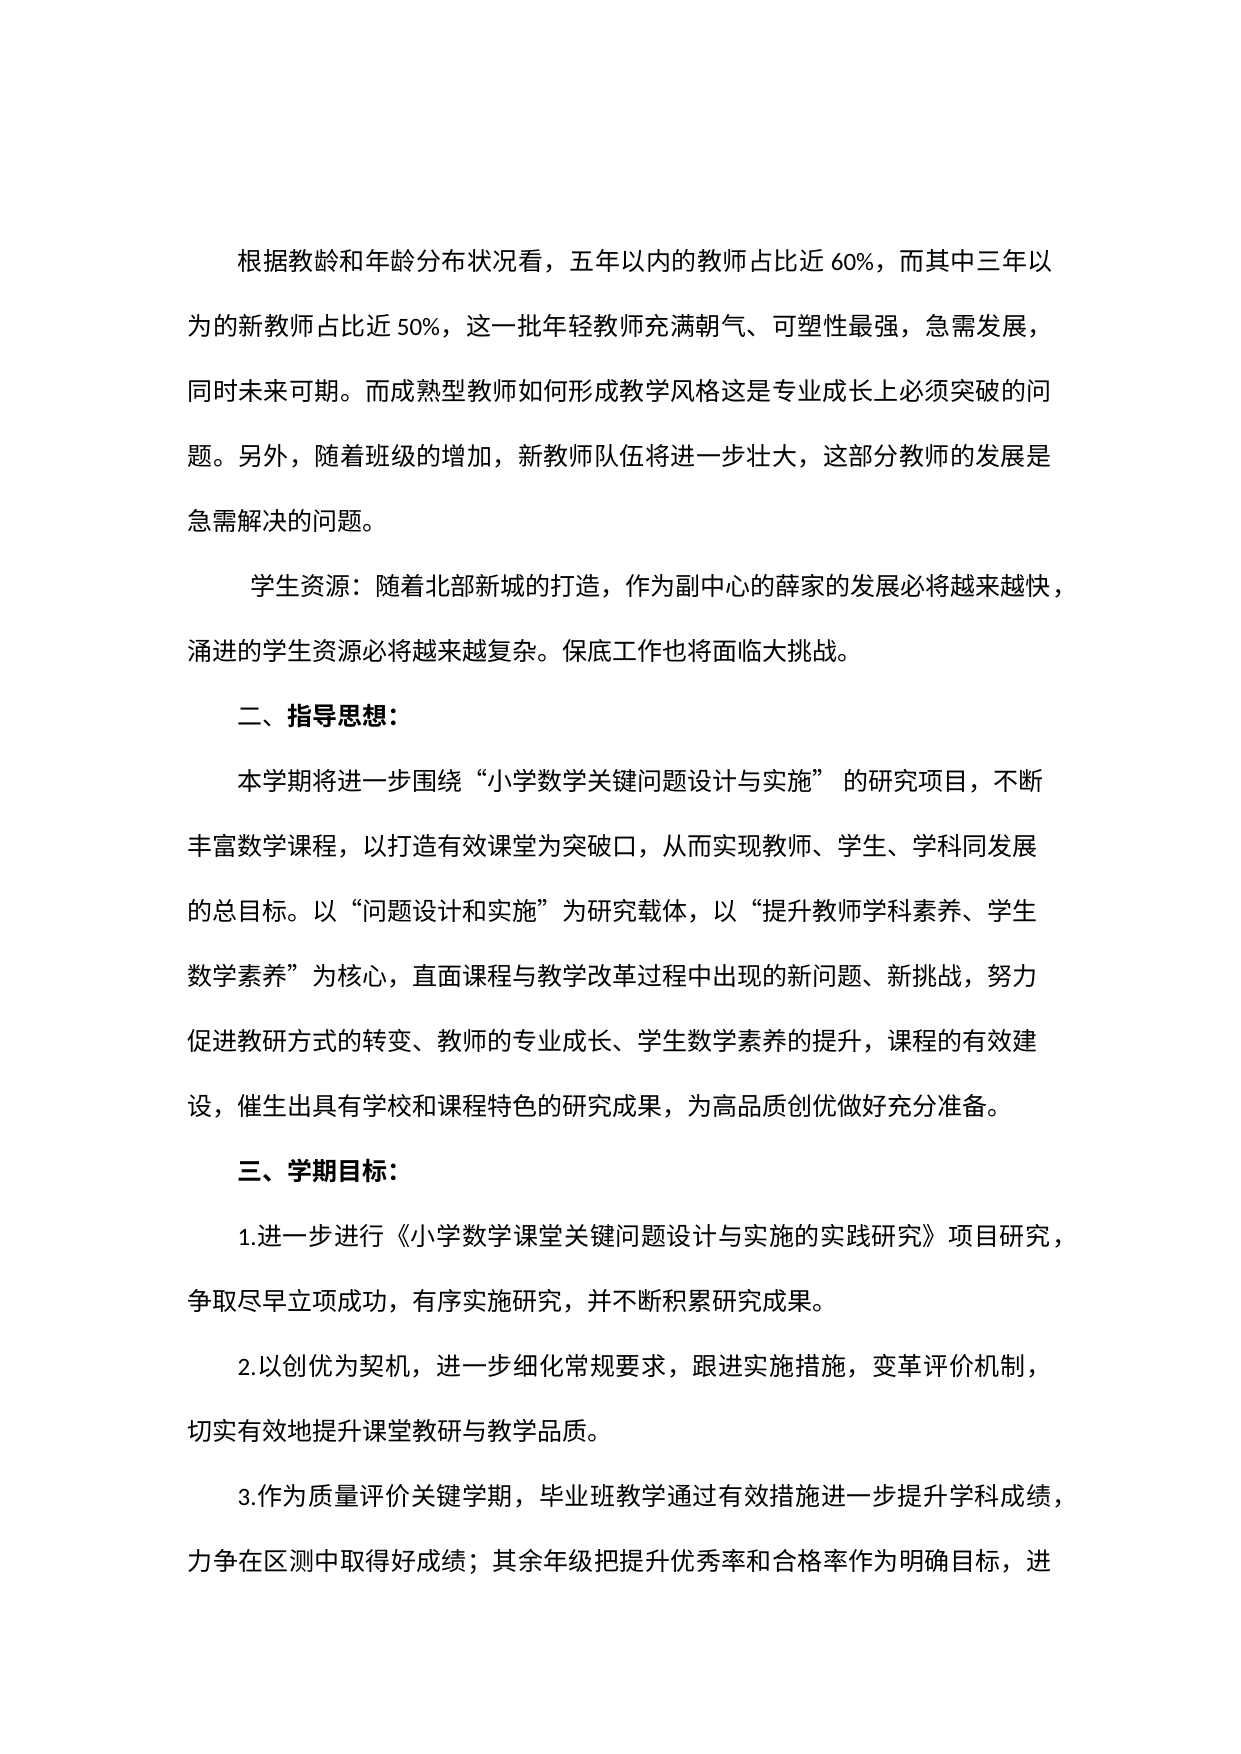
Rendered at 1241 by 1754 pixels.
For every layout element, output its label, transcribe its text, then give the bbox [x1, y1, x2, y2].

text 二、指导思想： [187, 682, 1053, 747]
text 本学期将进一步围绕“小学数学关键问题设计与实施” 的研究项目，不断丰富数学课程，以打造有效课堂为突破口，从而实现教师、学生、学科同发展的总目标。以“问题设计和实施”为研究载体，以“提升教师学科素养、学生数学素养”为核心，直面课程与教学改革过程中出现的新问题、新挑战，努力促进教研方式的转变、教师的专业成长、学生数学素养的提升，课程的有效建设，催生出具有学校和课程特色的研究成果，为高品质创优做好充分准备。 [187, 747, 1053, 1137]
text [187, 1462, 1053, 1592]
text 三、学期目标： [187, 1137, 1053, 1202]
text 学生资源：随着北部新城的打造，作为副中心的薛家的发展必将越来越快，涌进的学生资源必将越来越复杂。保底工作也将面临大挑战。 [187, 552, 1053, 682]
text 1.进一步进行《小学数学课堂关键问题设计与实施的实践研究》项目研究，争取尽早立项成功，有序实施研究，并不断积累研究成果。 [187, 1202, 1053, 1332]
text 根据教龄和年龄分布状况看，五年以内的教师占比近60%，而其中三年以为的新教师占比近50%，这一批年轻教师充满朝气、可塑性最强，急需发展，同时未来可期。而成熟型教师如何形成教学风格这是专业成长上必须突破的问题。另外，随着班级的增加，新教师队伍将进一步壮大，这部分教师的发展是急需解决的问题。 [187, 227, 1053, 552]
text 2.以创优为契机，进一步细化常规要求，跟进实施措施，变革评价机制，切实有效地提升课堂教研与教学品质。 [187, 1332, 1053, 1462]
